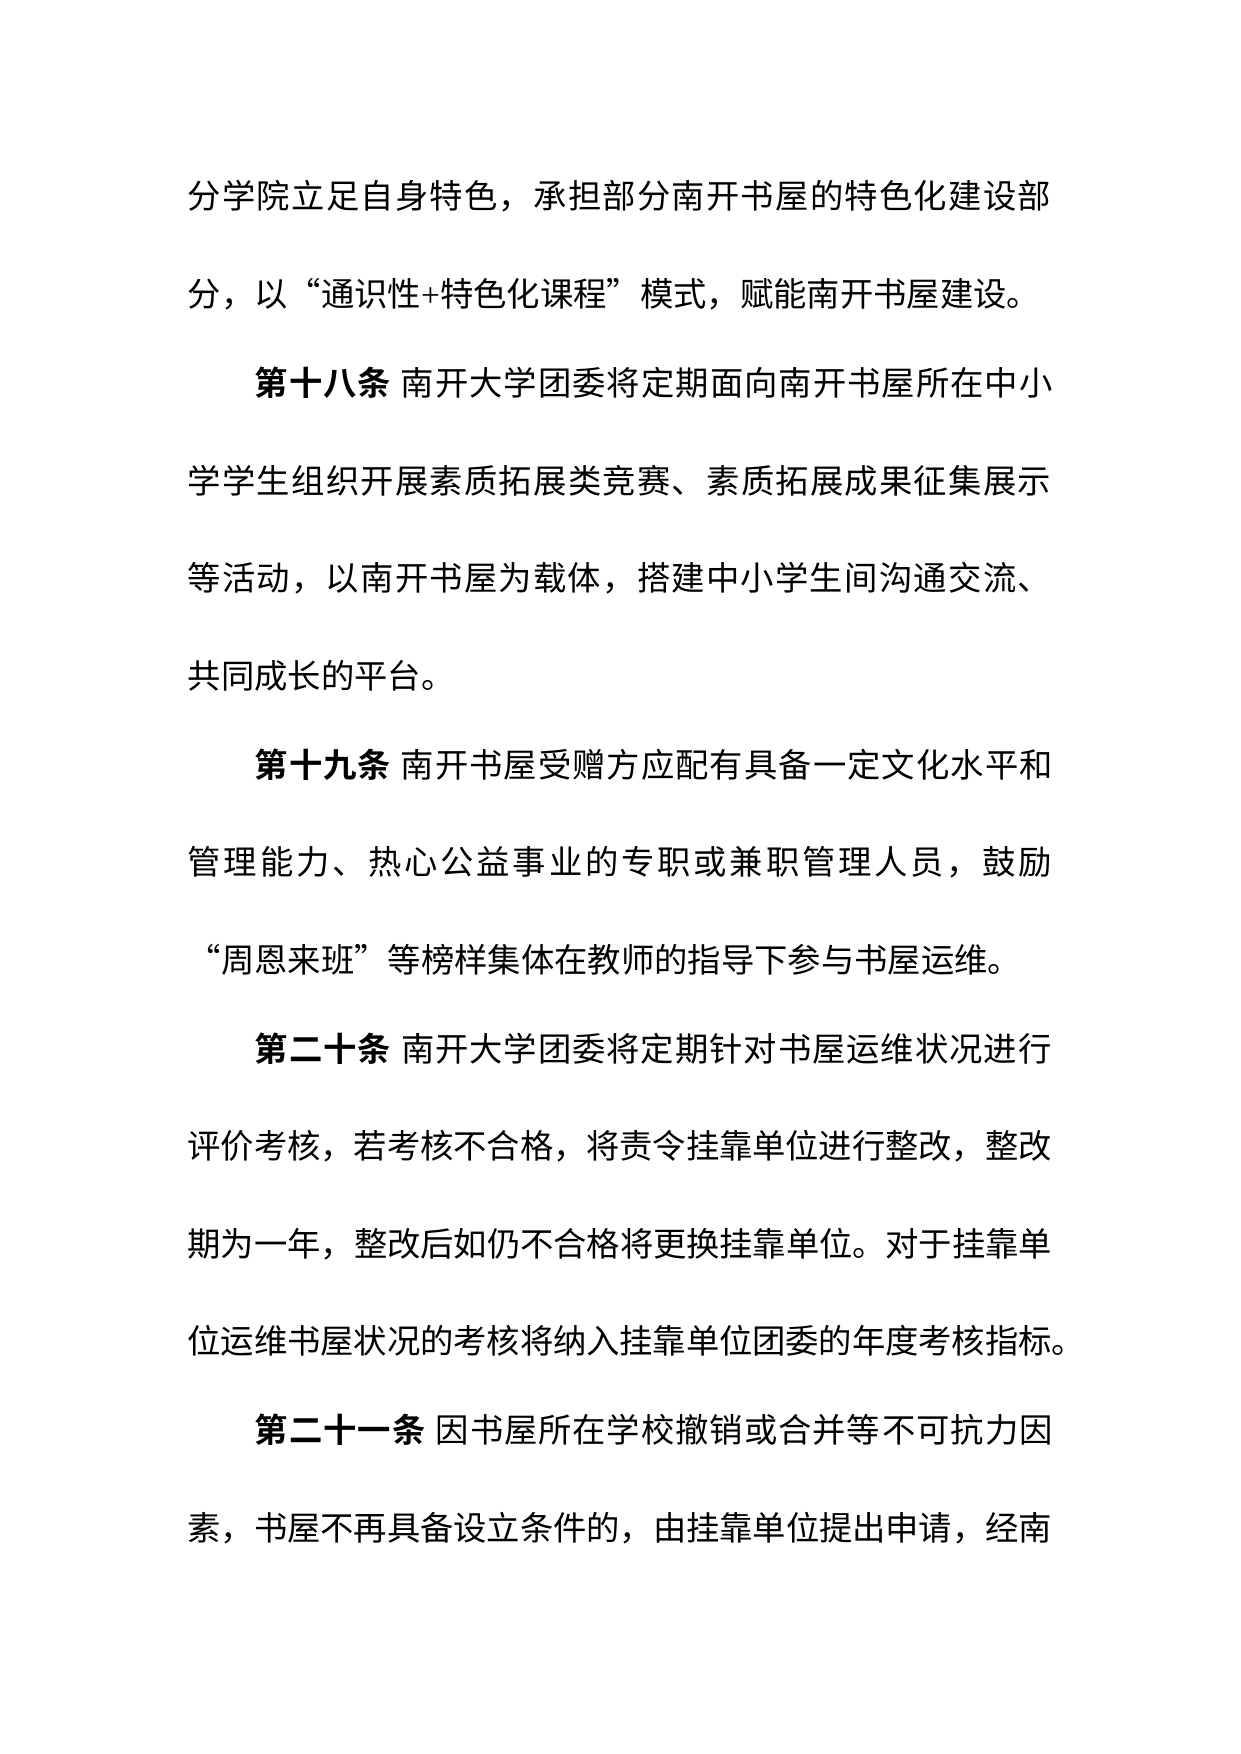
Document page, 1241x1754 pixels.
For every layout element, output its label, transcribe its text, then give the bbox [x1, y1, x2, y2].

text 第二十条 南开大学团委将定期针对书屋运维状况进行评价考核，若考核不合格，将责令挂靠单位进行整改，整改期为一年，整改后如仍不合格将更换挂靠单位。对于挂靠单位运维书屋状况的考核将纳入挂靠单位团委的年度考核指标。 [187, 1014, 1053, 1372]
text 第十九条 南开书屋受赠方应配有具备一定文化水平和管理能力、热心公益事业的专职或兼职管理人员，鼓励“周恩来班”等榜样集体在教师的指导下参与书屋运维。 [187, 730, 1053, 990]
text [187, 162, 1053, 324]
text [187, 1396, 1053, 1558]
text 第十八条 南开大学团委将定期面向南开书屋所在中小学学生组织开展素质拓展类竞赛、素质拓展成果征集展示等活动，以南开书屋为载体，搭建中小学生间沟通交流、共同成长的平台。 [187, 348, 1053, 706]
